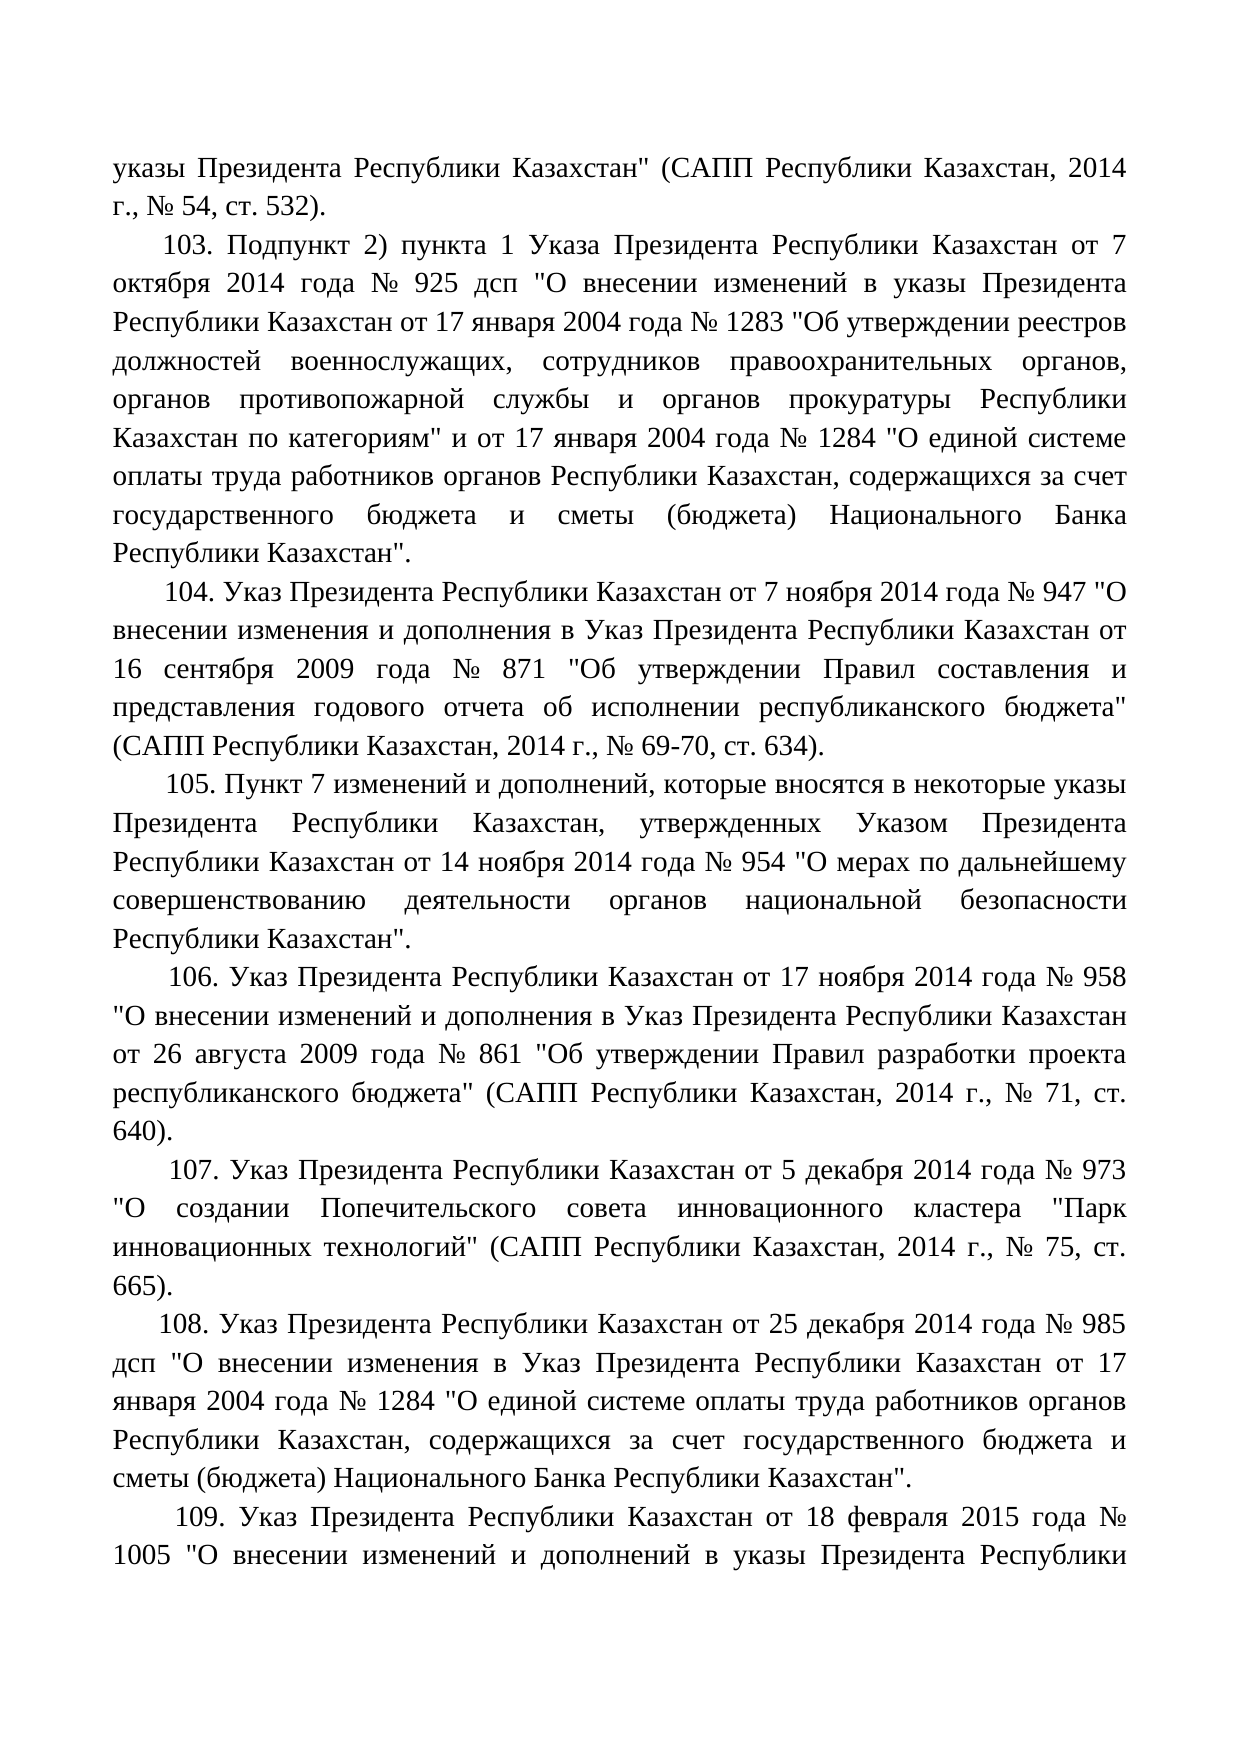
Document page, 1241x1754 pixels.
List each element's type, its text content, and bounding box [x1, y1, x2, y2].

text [112, 1499, 1128, 1571]
text 104. Указ Президента Республики Казахстан от 7 ноября 2014 года № 947 "О внесении изменения и дополнения в Указ Президента Республики Казахстан от 16 сентября 2009 года № 871 "Об утверждении Правил составления и представления годового отчета об исполнении республиканского бюджета" (САПП Республики Казахстан, 2014 г., № 69-70, ст. 634). [112, 574, 1128, 762]
text 106. Указ Президента Республики Казахстан от 17 ноября 2014 года № 958 "О внесении изменений и дополнения в Указ Президента Республики Казахстан от 26 августа 2009 года № 861 "Об утверждении Правил разработки проекта республиканского бюджета" (САПП Республики Казахстан, 2014 г., № 71, ст. 640). [112, 959, 1128, 1147]
text 105. Пункт 7 изменений и дополнений, которые вносятся в некоторые указы Президента Республики Казахстан, утвержденных Указом Президента Республики Казахстан от 14 ноября 2014 года № 954 "О мерах по дальнейшему совершенствованию деятельности органов национальной безопасности Республики Казахстан". [112, 767, 1128, 954]
text 103. Подпункт 2) пункта 1 Указа Президента Республики Казахстан от 7 октября 2014 года № 925 дсп "О внесении изменений в указы Президента Республики Казахстан от 17 января 2004 года № 1283 "Об утверждении реестров должностей военнослужащих, сотрудников правоохранительных органов, органов противопожарной службы и органов прокуратуры Республики Казахстан по категориям" и от 17 января 2004 года № 1284 "О единой системе оплаты труда работников органов Республики Казахстан, содержащихся за счет государственного бюджета и сметы (бюджета) Национального Банка Республики Казахстан". [112, 227, 1128, 569]
text 108. Указ Президента Республики Казахстан от 25 декабря 2014 года № 985 дсп "О внесении изменения в Указ Президента Республики Казахстан от 17 января 2004 года № 1284 "О единой системе оплаты труда работников органов Республики Казахстан, содержащихся за счет государственного бюджета и сметы (бюджета) Национального Банка Республики Казахстан". [112, 1306, 1128, 1494]
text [112, 150, 1128, 222]
text 107. Указ Президента Республики Казахстан от 5 декабря 2014 года № 973 "О создании Попечительского совета инновационного кластера "Парк инновационных технологий" (САПП Республики Казахстан, 2014 г., № 75, ст. 665). [112, 1152, 1128, 1301]
